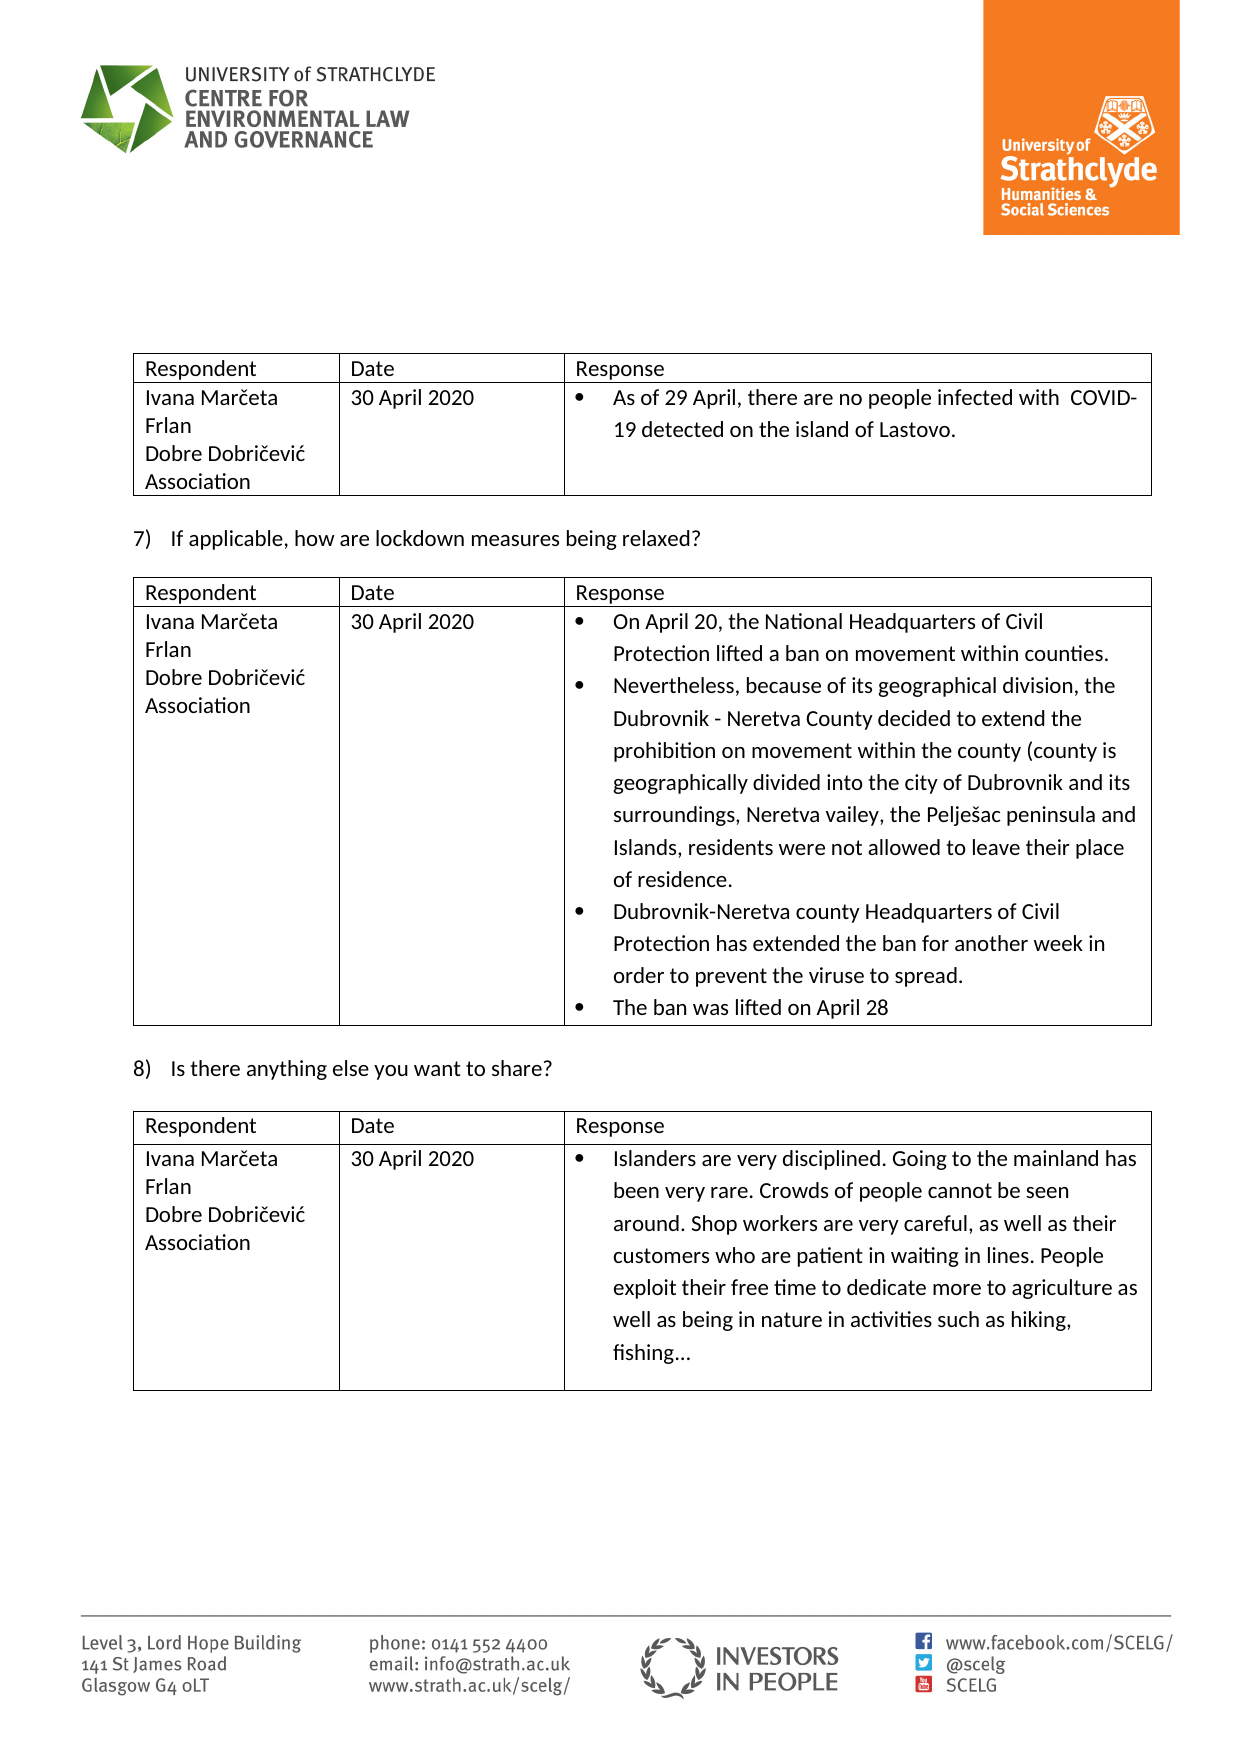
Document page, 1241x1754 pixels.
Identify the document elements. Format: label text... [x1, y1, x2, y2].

table_header Respondent [134, 354, 339, 382]
table_header Respondent [134, 578, 339, 606]
table_header Respondent [134, 1112, 339, 1143]
picture [73, 0, 1201, 235]
table_cell On April 20, the National Headquarters of Civil Protection lifted a ban on movement within counties. Nevertheless, because of its geographical division, the Dubrovnik - Neretva County decided to extend the prohibition on movement within the county (county is geographically divided into the city of Dubrovnik and its surroundings, Neretva vailey, the Pelješac peninsula and Islands, residents were not allowed to leave their place of residence. Dubrovnik-Neretva county Headquarters of Civil Protection has extended the ban for another week in order to prevent the viruse to spread. The ban was lifted on April 28 [565, 607, 1151, 1025]
picture [73, 1600, 1196, 1702]
table_header Response [565, 1112, 1151, 1143]
list If applicable, how are lockdown measures being relaxed? [133, 524, 1152, 552]
table_header Date [340, 578, 564, 606]
table_cell As of 29 April, there are no people infected with COVID-19 detected on the island of Lastovo. [565, 383, 1151, 495]
table_header Date [340, 1112, 564, 1143]
table_header Response [565, 578, 1151, 606]
table_cell 30 April 2020 [340, 607, 564, 1025]
table_cell Islanders are very disciplined. Going to the mainland has been very rare. Crowds of people cannot be seen around. Shop workers are very careful, as well as their customers who are patient in waiting in lines. People exploit their free time to dedicate more to agriculture as well as being in nature in activities such as hiking, fishing... [565, 1145, 1151, 1390]
table_header Date [340, 354, 564, 382]
table_cell 30 April 2020 [340, 1145, 564, 1390]
table_cell Ivana Marčeta Frlan Dobre Dobričević Association [134, 383, 339, 495]
table_cell Ivana Marčeta Frlan Dobre Dobričević Association [134, 1145, 339, 1390]
table_cell 30 April 2020 [340, 383, 564, 495]
list Is there anything else you want to share? [133, 1054, 1152, 1082]
table_header Response [565, 354, 1151, 382]
table_cell Ivana Marčeta Frlan Dobre Dobričević Association [134, 607, 339, 1025]
